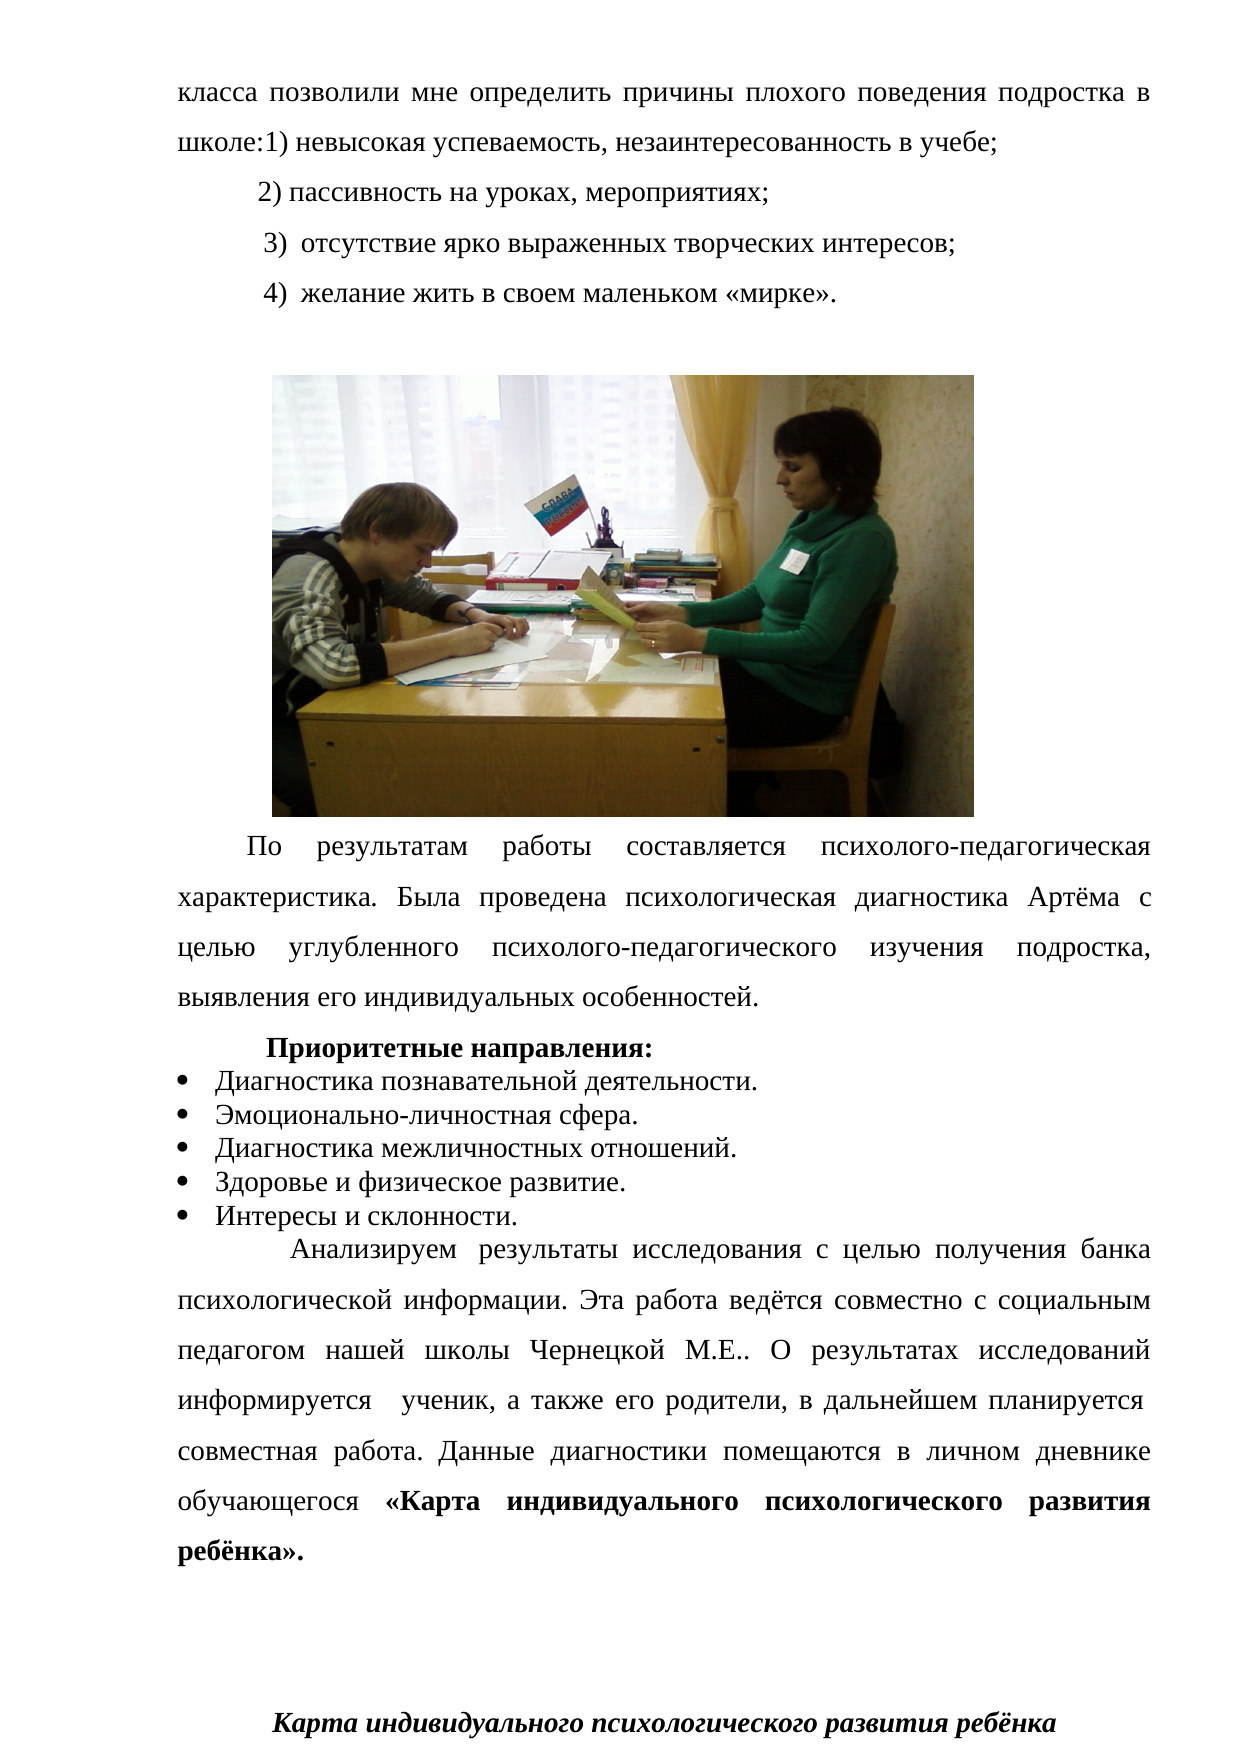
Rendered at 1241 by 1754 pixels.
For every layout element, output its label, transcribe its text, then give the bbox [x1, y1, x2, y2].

list отсутствие ярко выраженных творческих интересов; [263, 225, 1152, 258]
text По результатам работы составляется психолого-педагогическая характеристика. Была проведена психологическая диагностика Артёма с целью углубленного психолого-педагогического изучения подростка, выявления его индивидуальных особенностей. [177, 828, 1152, 1013]
list Эмоционально-личностная сфера. [177, 1097, 1152, 1131]
picture [270, 375, 974, 816]
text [177, 74, 1152, 158]
list Диагностика межличностных отношений. [177, 1131, 1152, 1164]
list Анализируем результаты исследования с целью получения банка психологической информации. Эта работа ведётся совместно с социальным педагогом нашей школы Чернецкой М.Е.. О результатах исследований информируется ученик, а также его родители, в дальнейшем планируется совместная работа. Данные диагностики помещаются в личном дневнике обучающегося «Карта индивидуального психологического развития ребёнка». [177, 1232, 1152, 1567]
list Здоровье и физическое развитие. [177, 1164, 1152, 1198]
list Диагностика познавательной деятельности. [177, 1063, 1152, 1097]
text Карта индивидуального психологического развития ребёнка [177, 1705, 1152, 1739]
list желание жить в своем маленьком «мирке». [263, 275, 1152, 309]
list Интересы и склонности. [177, 1198, 1152, 1232]
list Приоритетные направления: [266, 1030, 1152, 1063]
text 2) пассивность на уроках, мероприятиях; [177, 174, 1152, 208]
